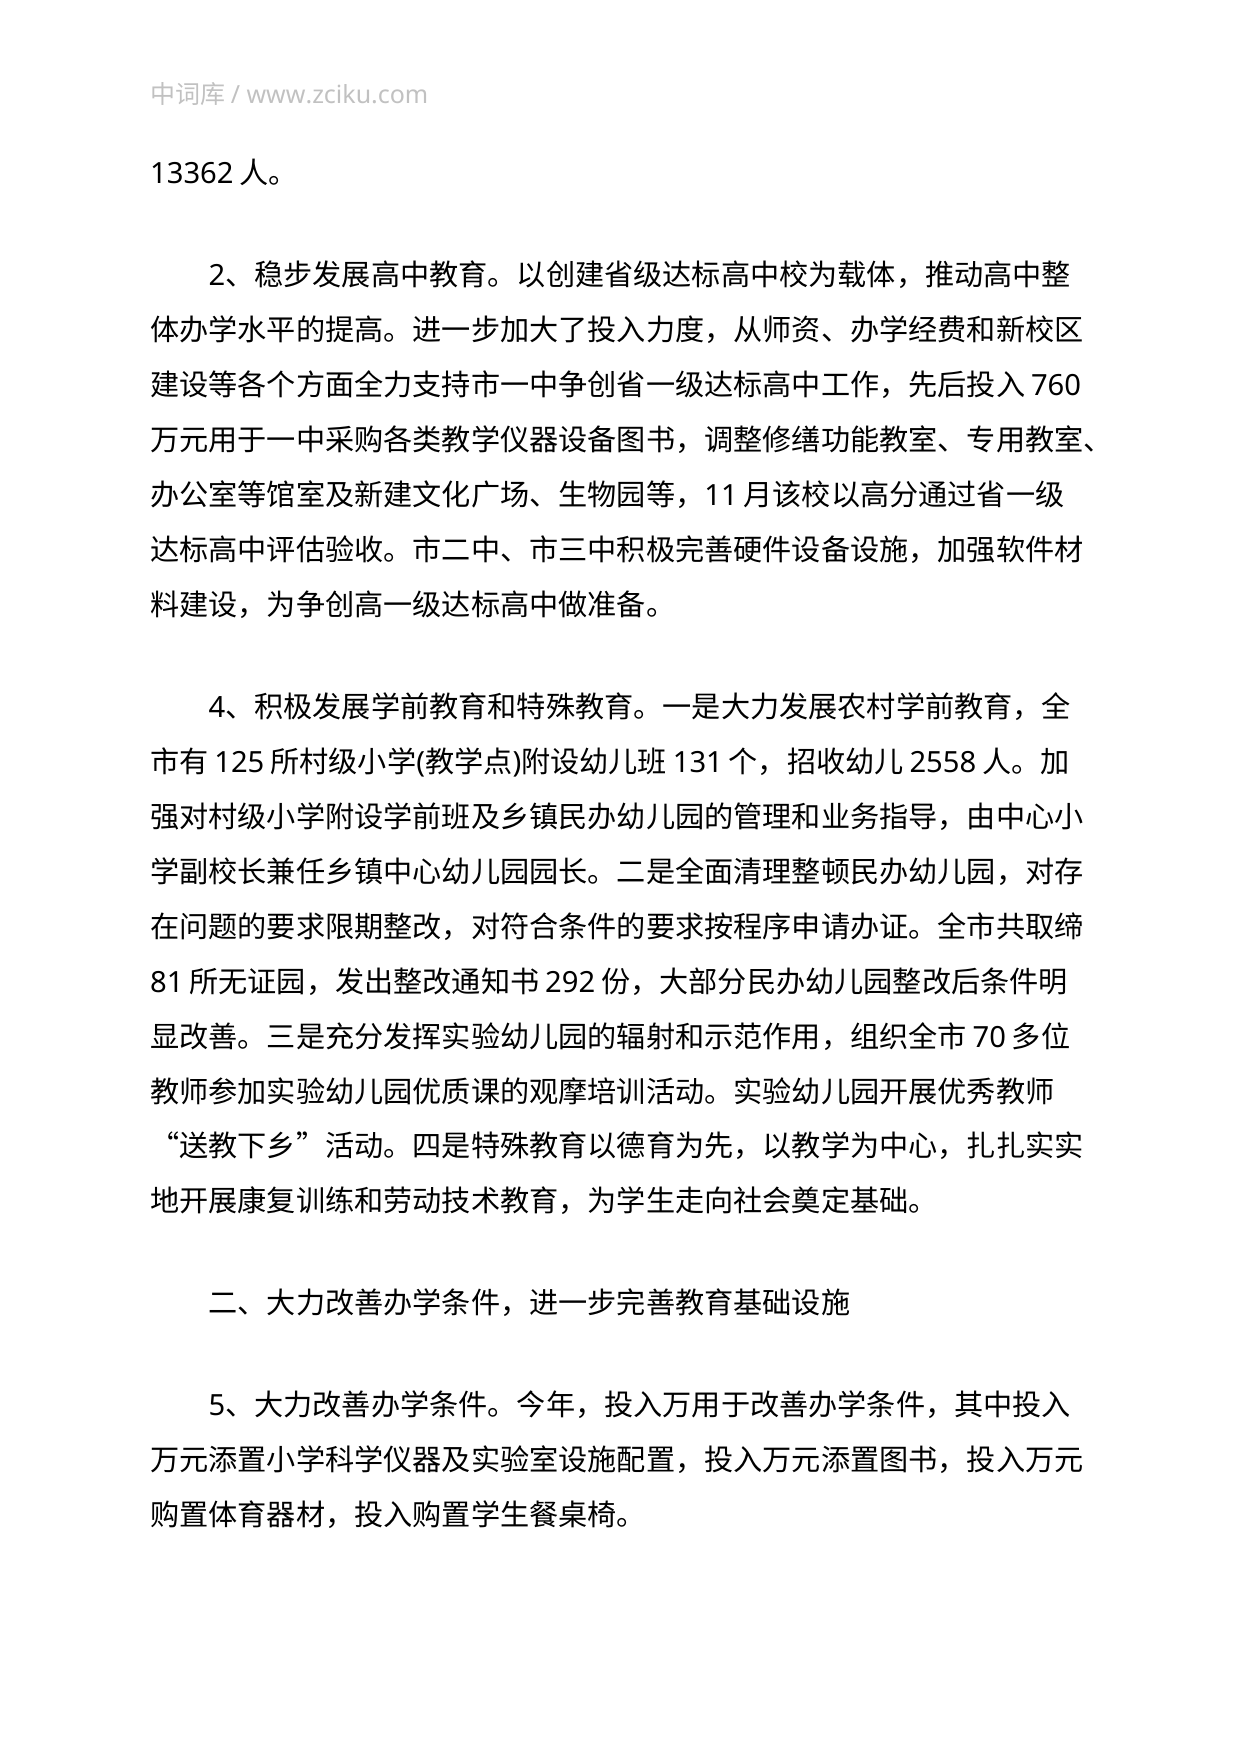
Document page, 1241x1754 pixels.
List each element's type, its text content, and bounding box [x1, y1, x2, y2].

text 2、稳步发展高中教育。以创建省级达标高中校为载体，推动高中整体办学水平的提高。进一步加大了投入力度，从师资、办学经费和新校区建设等各个方面全力支持市一中争创省一级达标高中工作，先后投入760万元用于一中采购各类教学仪器设备图书，调整修缮功能教室、专用教室、办公室等馆室及新建文化广场、生物园等，11月该校以高分通过省一级达标高中评估验收。市二中、市三中积极完善硬件设备设施，加强软件材料建设，为争创高一级达标高中做准备。 [150, 252, 1090, 624]
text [150, 150, 1090, 192]
text 二、大力改善办学条件，进一步完善教育基础设施 [150, 1280, 1090, 1322]
text 5、大力改善办学条件。今年，投入万用于改善办学条件，其中投入万元添置小学科学仪器及实验室设施配置，投入万元添置图书，投入万元购置体育器材，投入购置学生餐桌椅。 [150, 1381, 1090, 1534]
text 4、积极发展学前教育和特殊教育。一是大力发展农村学前教育，全市有125所村级小学(教学点)附设幼儿班131个，招收幼儿2558人。加强对村级小学附设学前班及乡镇民办幼儿园的管理和业务指导，由中心小学副校长兼任乡镇中心幼儿园园长。二是全面清理整顿民办幼儿园，对存在问题的要求限期整改，对符合条件的要求按程序申请办证。全市共取缔81所无证园，发出整改通知书292份，大部分民办幼儿园整改后条件明显改善。三是充分发挥实验幼儿园的辐射和示范作用，组织全市70多位教师参加实验幼儿园优质课的观摩培训活动。实验幼儿园开展优秀教师“送教下乡”活动。四是特殊教育以德育为先，以教学为中心，扎扎实实地开展康复训练和劳动技术教育，为学生走向社会奠定基础。 [150, 683, 1090, 1220]
